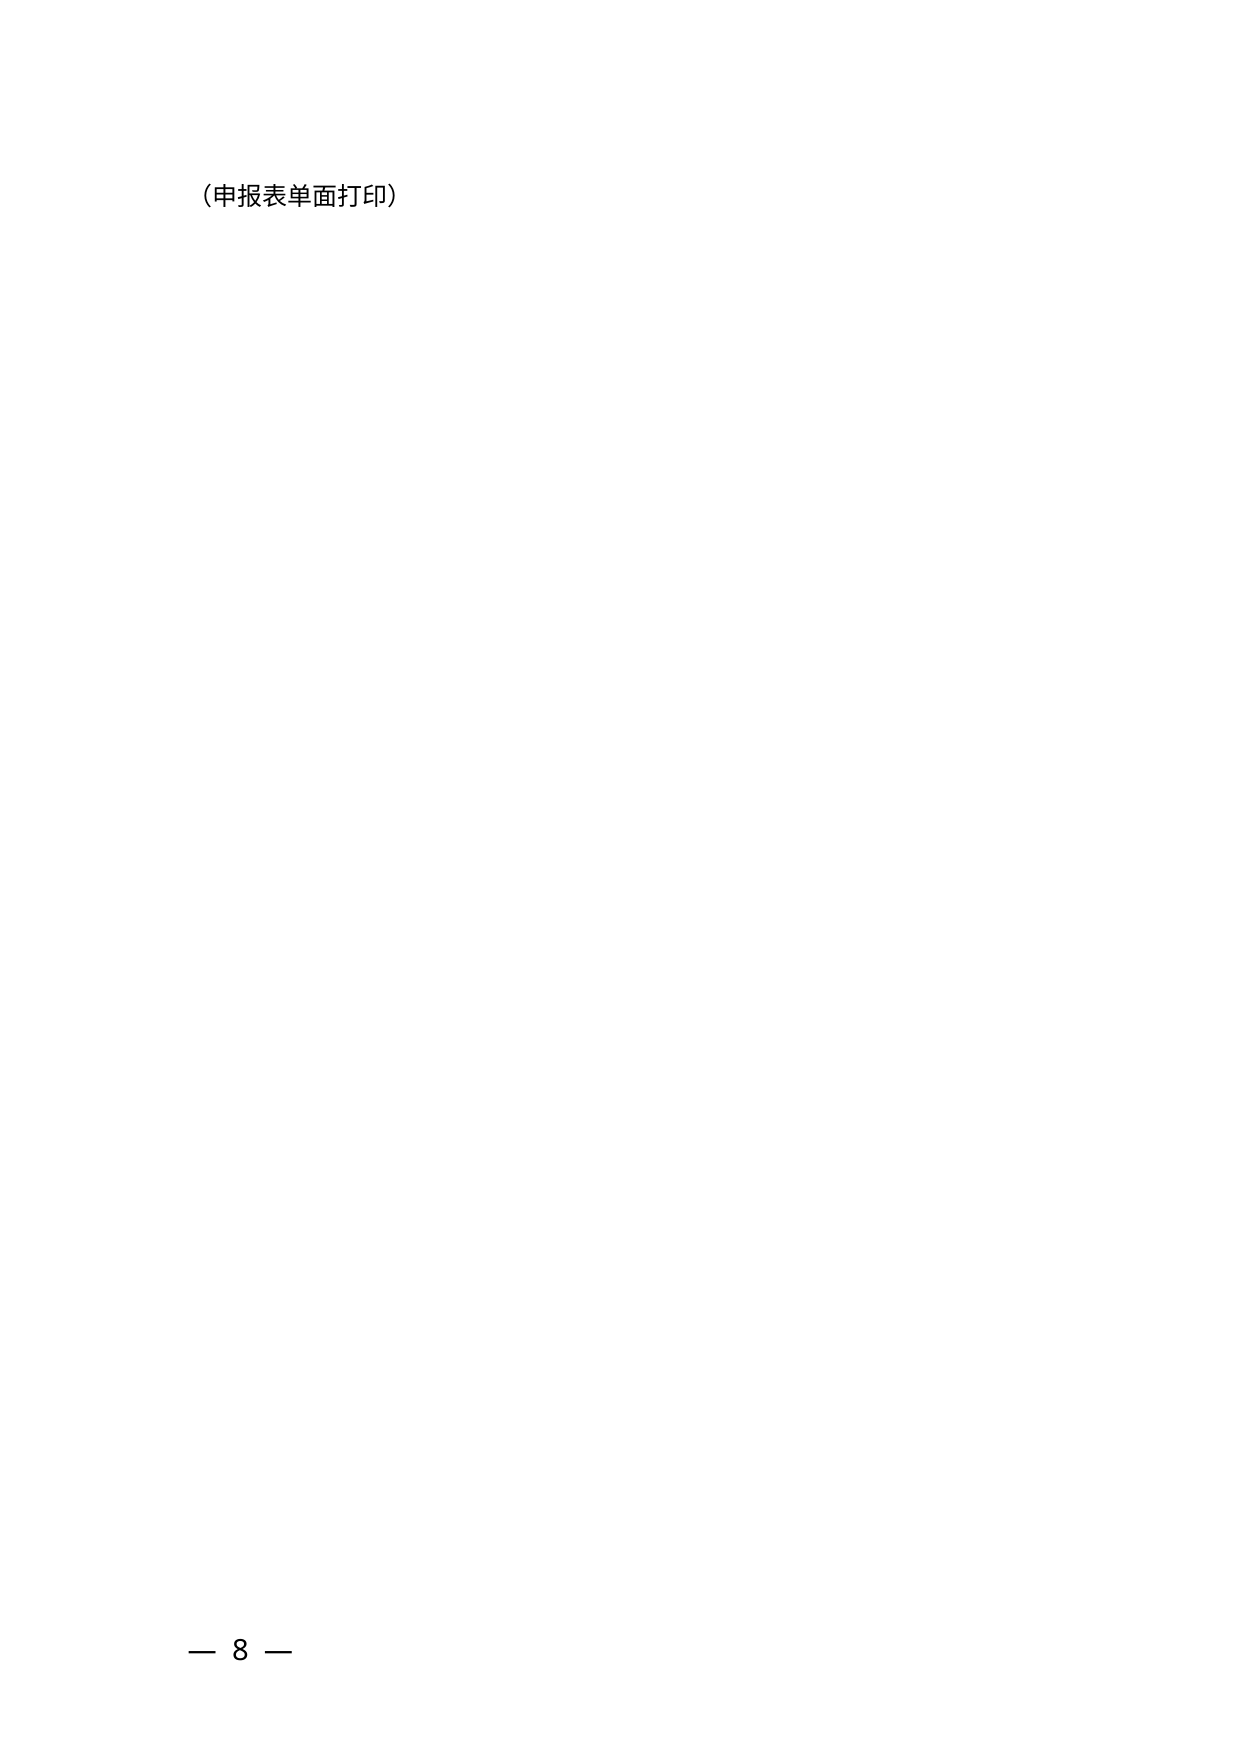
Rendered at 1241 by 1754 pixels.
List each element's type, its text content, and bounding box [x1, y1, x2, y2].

text （申报表单面打印） [187, 162, 990, 227]
